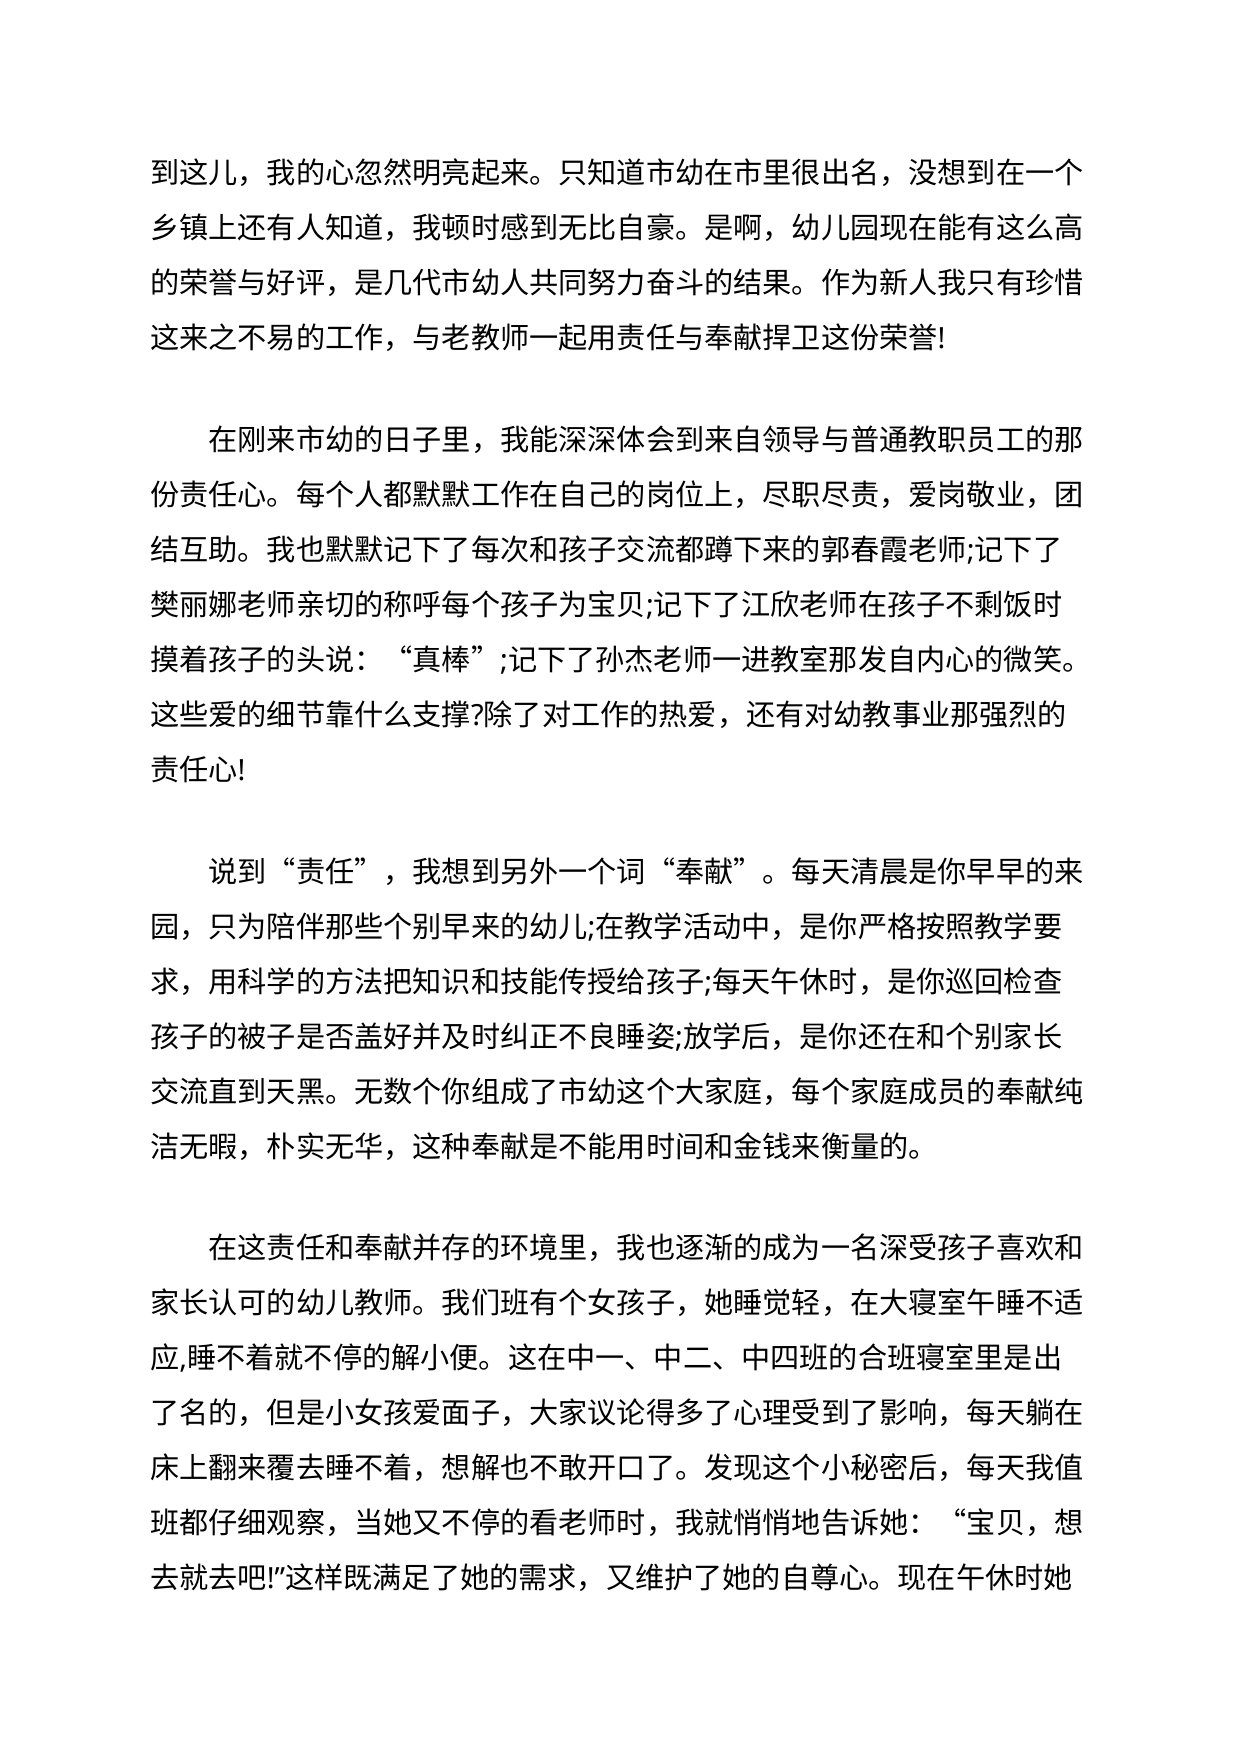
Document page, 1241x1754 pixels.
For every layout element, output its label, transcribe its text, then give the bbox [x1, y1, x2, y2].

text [150, 150, 1090, 357]
text 在刚来市幼的日子里，我能深深体会到来自领导与普通教职员工的那份责任心。每个人都默默工作在自己的岗位上，尽职尽责，爱岗敬业，团结互助。我也默默记下了每次和孩子交流都蹲下来的郭春霞老师;记下了樊丽娜老师亲切的称呼每个孩子为宝贝;记下了江欣老师在孩子不剩饭时摸着孩子的头说：“真棒”;记下了孙杰老师一进教室那发自内心的微笑。这些爱的细节靠什么支撑?除了对工作的热爱，还有对幼教事业那强烈的责任心! [150, 417, 1090, 789]
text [150, 1225, 1090, 1597]
text 说到“责任”，我想到另外一个词“奉献”。每天清晨是你早早的来园，只为陪伴那些个别早来的幼儿;在教学活动中，是你严格按照教学要求，用科学的方法把知识和技能传授给孩子;每天午休时，是你巡回检查孩子的被子是否盖好并及时纠正不良睡姿;放学后，是你还在和个别家长交流直到天黑。无数个你组成了市幼这个大家庭，每个家庭成员的奉献纯洁无暇，朴实无华，这种奉献是不能用时间和金钱来衡量的。 [150, 848, 1090, 1166]
